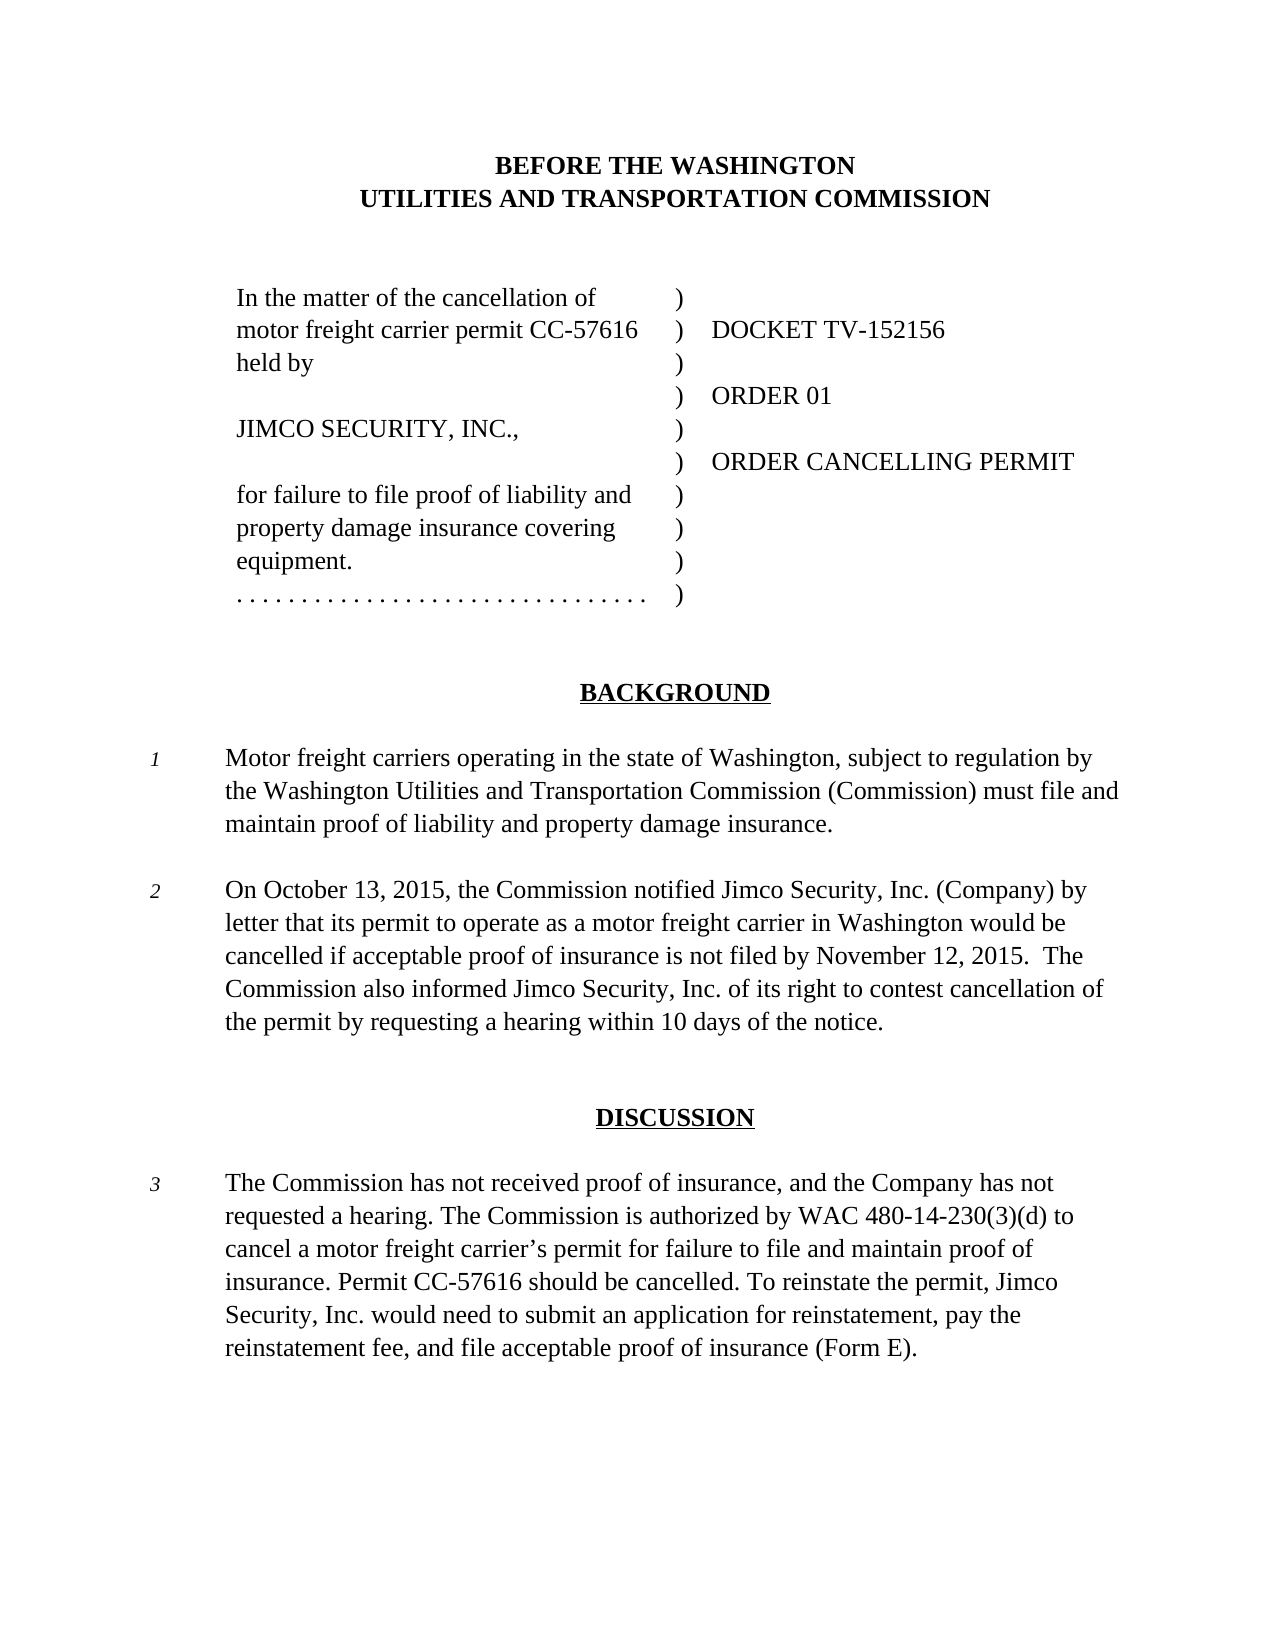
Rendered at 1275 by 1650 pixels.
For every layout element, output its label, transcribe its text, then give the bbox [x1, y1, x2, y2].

table_header ) ) ) ) ) ) ) ) ) ) [664, 282, 700, 611]
text BACKGROUND [225, 677, 1125, 707]
list Motor freight carriers operating in the state of Washington, subject to regulation by the Washington Utilities and Transportation Commission (Commission) must file and maintain proof of liability and property damage insurance. [150, 742, 1125, 838]
title BEFORE THE WASHINGTON [225, 150, 1125, 180]
table_header In the matter of the cancellation of motor freight carrier permit CC-57616 held by JIMCO SECURITY, INC., for failure to file proof of liability and property damage insurance covering equipment. . . . . . . . . . . . . . . . . . . . . . . . . . . . . . . . . [225, 282, 664, 611]
title UTILITIES AND TRANSPORTATION COMMISSION [225, 183, 1125, 213]
list The Commission has not received proof of insurance, and the Company has not requested a hearing. The Commission is authorized by WAC 480-14-230(3)(d) to cancel a motor freight carrier’s permit for failure to file and maintain proof of insurance. Permit CC-57616 should be cancelled. To reinstate the permit, Jimco Security, Inc. would need to submit an application for reinstatement, pay the reinstatement fee, and file acceptable proof of insurance (Form E). [150, 1167, 1125, 1362]
list On October 13, 2015, the Commission notified Jimco Security, Inc. (Company) by letter that its permit to operate as a motor freight carrier in Washington would be cancelled if acceptable proof of insurance is not filed by November 12, 2015. The Commission also informed Jimco Security, Inc. of its right to contest cancellation of the permit by requesting a hearing within 10 days of the notice. [150, 874, 1125, 1036]
table_header DOCKET TV-152156 ORDER 01 ORDER CANCELLING PERMIT [700, 282, 1125, 611]
text DISCUSSION [225, 1102, 1125, 1132]
